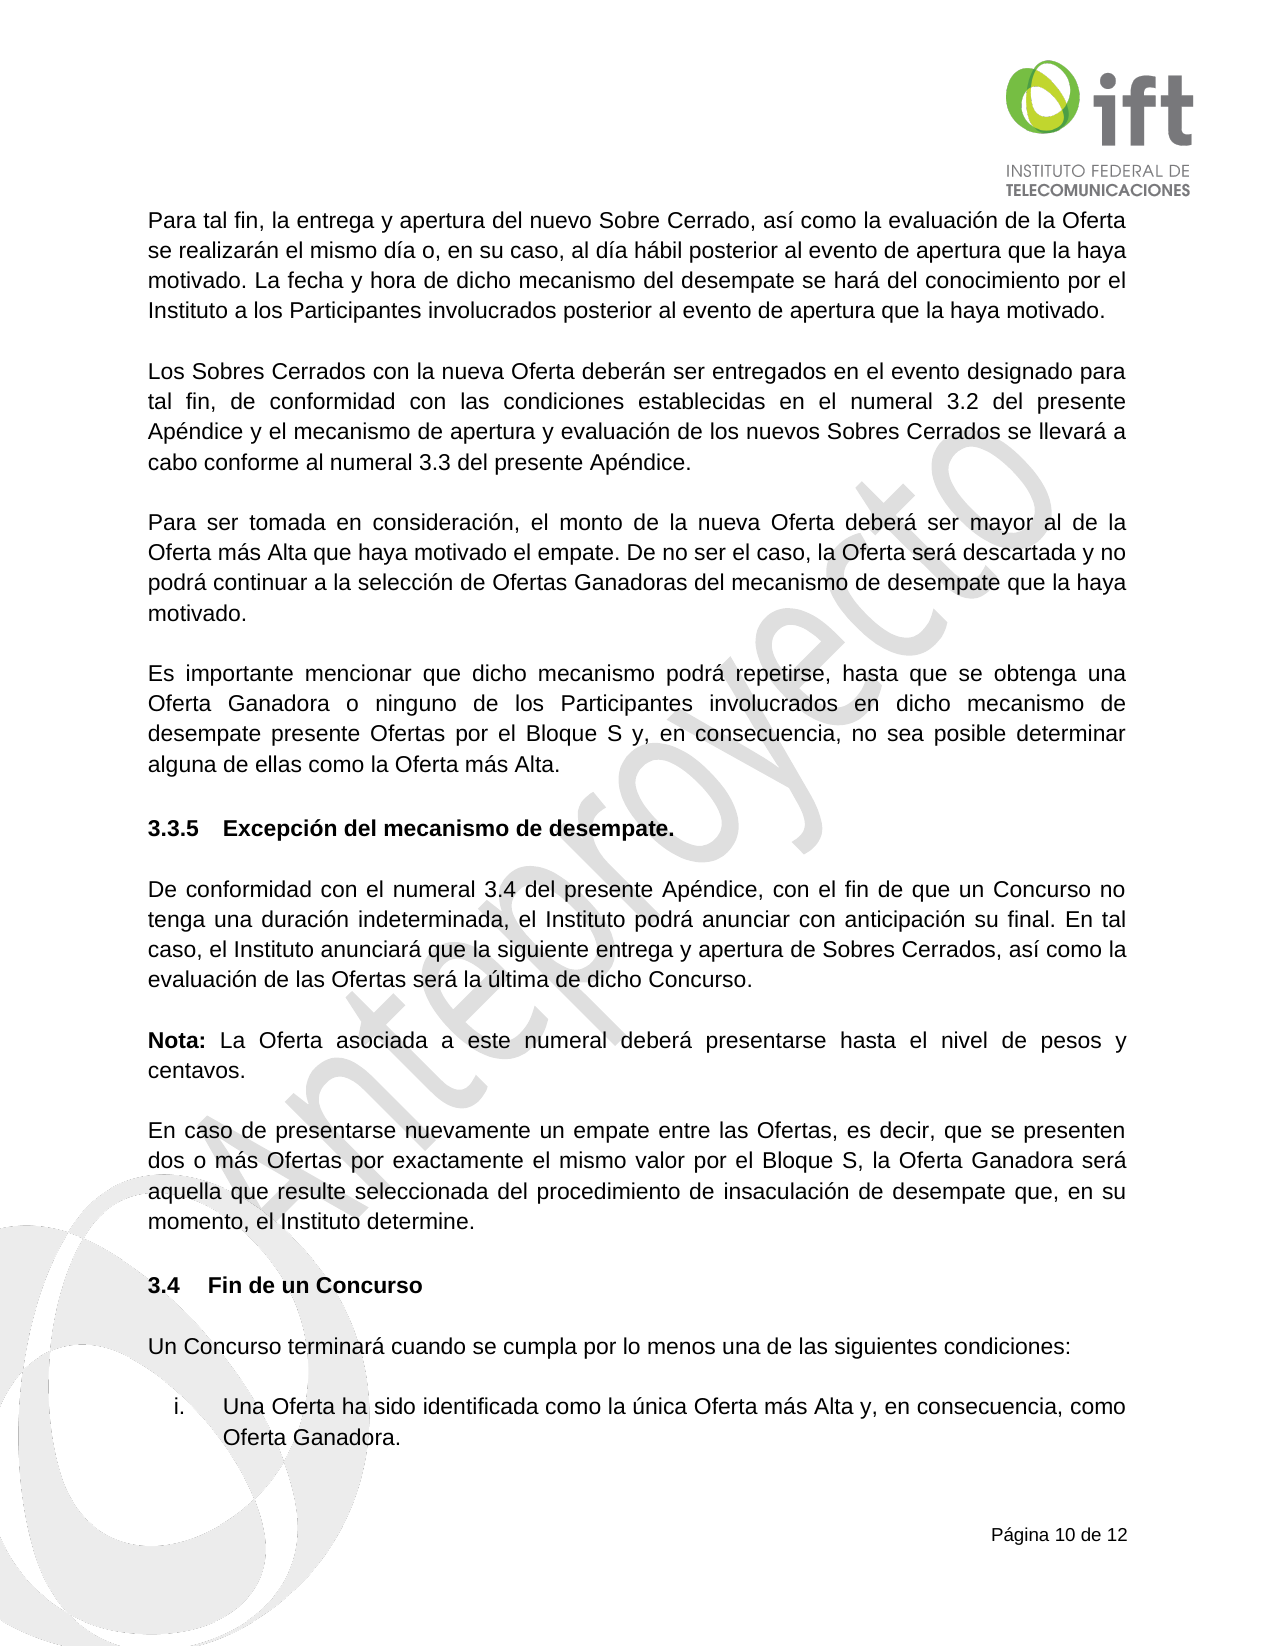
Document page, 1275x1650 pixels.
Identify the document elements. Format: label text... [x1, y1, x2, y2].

text Para ser tomada en consideración, el monto de la nueva Oferta deberá ser mayor al de la Oferta más Alta que haya motivado el empate. De no ser el caso, la Oferta será descartada y no podrá continuar a la selección de Ofertas Ganadoras del mecanismo de desempate que la haya motivado. [148, 509, 1127, 626]
text De conformidad con el numeral 3.4 del presente Apéndice, con el fin de que un Concurso no tenga una duración indeterminada, el Instituto podrá anunciar con anticipación su final. En tal caso, el Instituto anunciará que la siguiente entrega y apertura de Sobres Cerrados, así como la evaluación de las Ofertas será la última de dicho Concurso. [148, 876, 1127, 992]
text Un Concurso terminará cuando se cumpla por lo menos una de las siguientes condiciones: [148, 1333, 1127, 1359]
text En caso de presentarse nuevamente un empate entre las Ofertas, es decir, que se presenten dos o más Ofertas por exactamente el mismo valor por el Bloque S, la Oferta Ganadora será aquella que resulte seleccionada del procedimiento de insaculación de desempate que, en su momento, el Instituto determine. [148, 1117, 1127, 1234]
list Una Oferta ha sido identificada como la única Oferta más Alta y, en consecuencia, como Oferta Ganadora. [185, 1393, 1127, 1450]
subtitle Excepción del mecanismo de desempate. [148, 815, 1127, 841]
picture [0, 0, 1269, 1646]
text Para tal fin, la entrega y apertura del nuevo Sobre Cerrado, así como la evaluación de la Oferta se realizarán el mismo día o, en su caso, al día hábil posterior al evento de apertura que la haya motivado. La fecha y hora de dicho mecanismo del desempate se hará del conocimiento por el Instituto a los Participantes involucrados posterior al evento de apertura que la haya motivado. [148, 207, 1127, 324]
text Es importante mencionar que dicho mecanismo podrá repetirse, hasta que se obtenga una Oferta Ganadora o ninguno de los Participantes involucrados en dicho mecanismo de desempate presente Ofertas por el Bloque S y, en consecuencia, no sea posible determinar alguna de ellas como la Oferta más Alta. [148, 660, 1127, 777]
text Los Sobres Cerrados con la nueva Oferta deberán ser entregados en el evento designado para tal fin, de conformidad con las condiciones establecidas en el numeral 3.2 del presente Apéndice y el mecanismo de apertura y evaluación de los nuevos Sobres Cerrados se llevará a cabo conforme al numeral 3.3 del presente Apéndice. [148, 358, 1127, 475]
text Nota: La Oferta asociada a este numeral deberá presentarse hasta el nivel de pesos y centavos. [148, 1027, 1127, 1083]
subtitle Fin de un Concurso [148, 1272, 1127, 1299]
